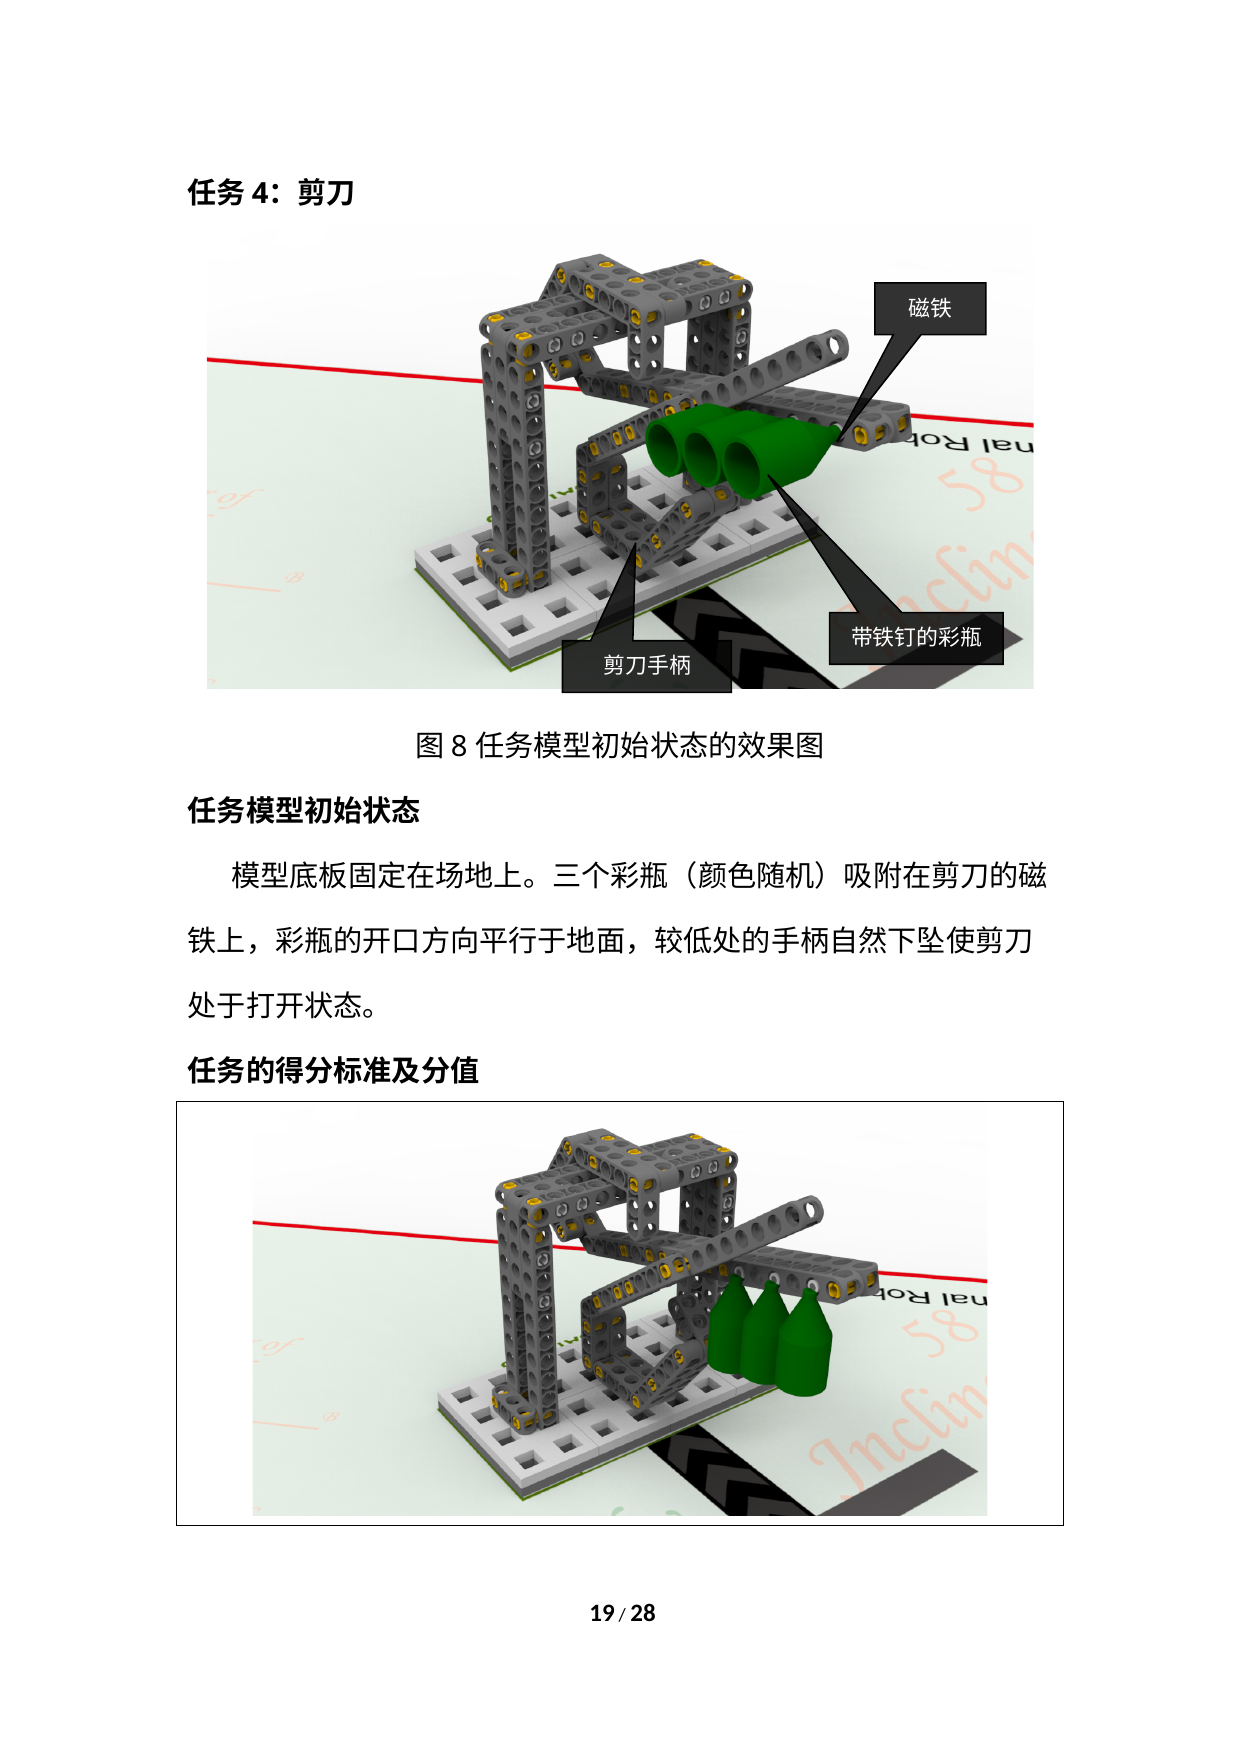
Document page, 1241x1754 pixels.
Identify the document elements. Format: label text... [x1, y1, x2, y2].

table_header [177, 1102, 1063, 1524]
text 图8 任务模型初始状态的效果图 [187, 711, 1053, 776]
subtitle 任务4：剪刀 [187, 158, 1053, 223]
text 任务的得分标准及分值 [187, 1036, 1053, 1101]
picture [564, 551, 730, 689]
picture [252, 1102, 988, 1516]
text 任务模型初始状态 [187, 776, 1053, 841]
picture [206, 223, 1034, 689]
text 模型底板固定在场地上。三个彩瓶（颜色随机）吸附在剪刀的磁铁上，彩瓶的开口方向平行于地面，较低处的手柄自然下坠使剪刀处于打开状态。 [187, 841, 1053, 1036]
